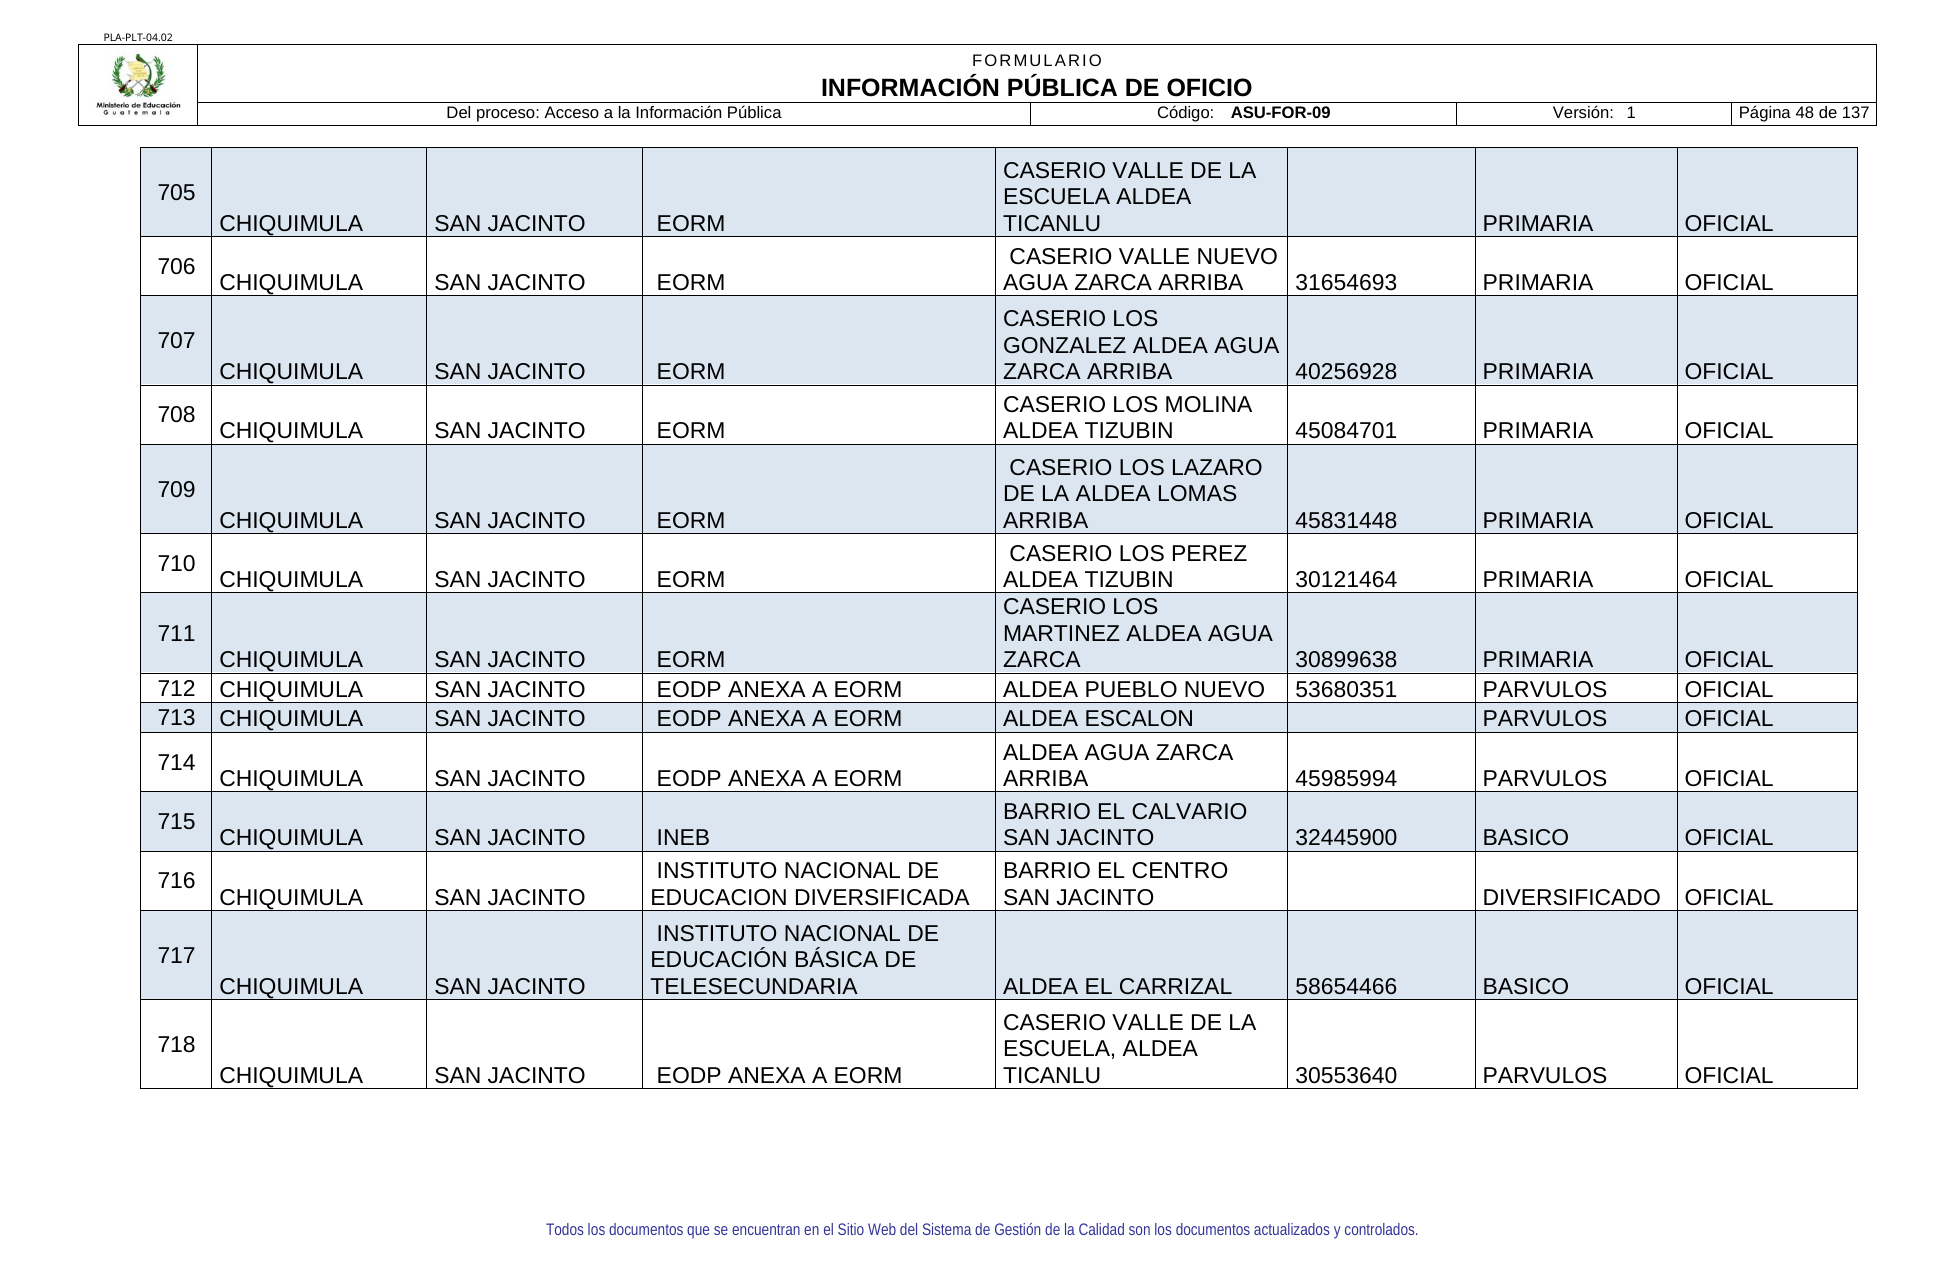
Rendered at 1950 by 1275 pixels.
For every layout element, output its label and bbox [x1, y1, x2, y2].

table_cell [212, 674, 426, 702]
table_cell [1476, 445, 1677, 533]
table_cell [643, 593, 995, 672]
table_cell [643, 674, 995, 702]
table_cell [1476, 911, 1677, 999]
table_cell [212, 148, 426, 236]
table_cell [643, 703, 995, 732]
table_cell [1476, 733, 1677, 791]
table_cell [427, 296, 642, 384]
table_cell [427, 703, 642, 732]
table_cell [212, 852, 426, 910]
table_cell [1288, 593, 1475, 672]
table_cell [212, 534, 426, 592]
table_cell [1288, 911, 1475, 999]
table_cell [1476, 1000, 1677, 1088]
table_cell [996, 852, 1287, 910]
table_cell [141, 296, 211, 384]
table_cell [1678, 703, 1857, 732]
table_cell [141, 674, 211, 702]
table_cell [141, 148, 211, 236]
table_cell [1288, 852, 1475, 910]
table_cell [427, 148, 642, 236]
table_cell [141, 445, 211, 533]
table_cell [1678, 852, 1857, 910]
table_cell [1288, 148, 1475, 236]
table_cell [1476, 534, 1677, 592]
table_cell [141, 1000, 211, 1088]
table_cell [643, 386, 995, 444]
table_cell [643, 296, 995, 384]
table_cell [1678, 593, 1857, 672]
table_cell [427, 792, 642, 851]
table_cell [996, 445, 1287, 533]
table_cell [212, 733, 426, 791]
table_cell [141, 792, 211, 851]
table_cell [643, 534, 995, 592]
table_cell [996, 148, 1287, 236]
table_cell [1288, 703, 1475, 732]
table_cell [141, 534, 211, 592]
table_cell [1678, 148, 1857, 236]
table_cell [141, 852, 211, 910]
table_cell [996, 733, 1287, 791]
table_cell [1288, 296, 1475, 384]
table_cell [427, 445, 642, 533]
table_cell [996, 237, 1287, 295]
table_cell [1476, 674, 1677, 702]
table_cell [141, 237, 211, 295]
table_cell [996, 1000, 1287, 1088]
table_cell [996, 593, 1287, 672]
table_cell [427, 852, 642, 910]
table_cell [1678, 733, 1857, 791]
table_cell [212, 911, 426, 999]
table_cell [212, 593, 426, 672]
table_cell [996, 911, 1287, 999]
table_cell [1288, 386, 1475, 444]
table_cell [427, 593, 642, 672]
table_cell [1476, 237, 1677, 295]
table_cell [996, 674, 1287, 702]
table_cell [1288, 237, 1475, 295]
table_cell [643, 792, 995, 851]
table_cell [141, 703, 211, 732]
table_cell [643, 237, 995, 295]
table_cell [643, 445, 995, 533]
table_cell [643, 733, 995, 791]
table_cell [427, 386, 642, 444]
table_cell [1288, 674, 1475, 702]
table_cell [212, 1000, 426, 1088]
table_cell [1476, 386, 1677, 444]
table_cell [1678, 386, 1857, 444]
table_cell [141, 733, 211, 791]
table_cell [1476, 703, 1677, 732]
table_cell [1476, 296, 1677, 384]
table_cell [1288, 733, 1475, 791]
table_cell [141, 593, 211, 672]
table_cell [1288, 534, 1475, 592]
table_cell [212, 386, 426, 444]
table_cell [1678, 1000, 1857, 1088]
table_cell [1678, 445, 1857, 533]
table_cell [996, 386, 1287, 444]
picture [95, 51, 181, 117]
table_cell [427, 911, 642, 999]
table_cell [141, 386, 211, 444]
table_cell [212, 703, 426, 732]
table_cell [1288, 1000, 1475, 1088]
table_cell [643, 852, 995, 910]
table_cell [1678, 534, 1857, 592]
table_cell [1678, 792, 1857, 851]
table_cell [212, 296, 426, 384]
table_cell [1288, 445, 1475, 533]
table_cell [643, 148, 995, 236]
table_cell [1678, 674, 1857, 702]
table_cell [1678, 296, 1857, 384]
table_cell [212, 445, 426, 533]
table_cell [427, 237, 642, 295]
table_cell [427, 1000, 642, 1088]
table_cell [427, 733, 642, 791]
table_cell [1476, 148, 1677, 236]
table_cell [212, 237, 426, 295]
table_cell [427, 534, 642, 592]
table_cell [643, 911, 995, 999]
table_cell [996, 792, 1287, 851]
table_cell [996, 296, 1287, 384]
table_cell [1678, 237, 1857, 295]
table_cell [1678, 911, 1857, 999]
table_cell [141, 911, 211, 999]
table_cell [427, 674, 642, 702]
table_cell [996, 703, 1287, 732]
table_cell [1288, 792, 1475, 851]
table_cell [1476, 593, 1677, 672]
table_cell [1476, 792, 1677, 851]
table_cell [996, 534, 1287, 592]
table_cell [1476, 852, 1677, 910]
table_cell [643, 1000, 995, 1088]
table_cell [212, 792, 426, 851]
